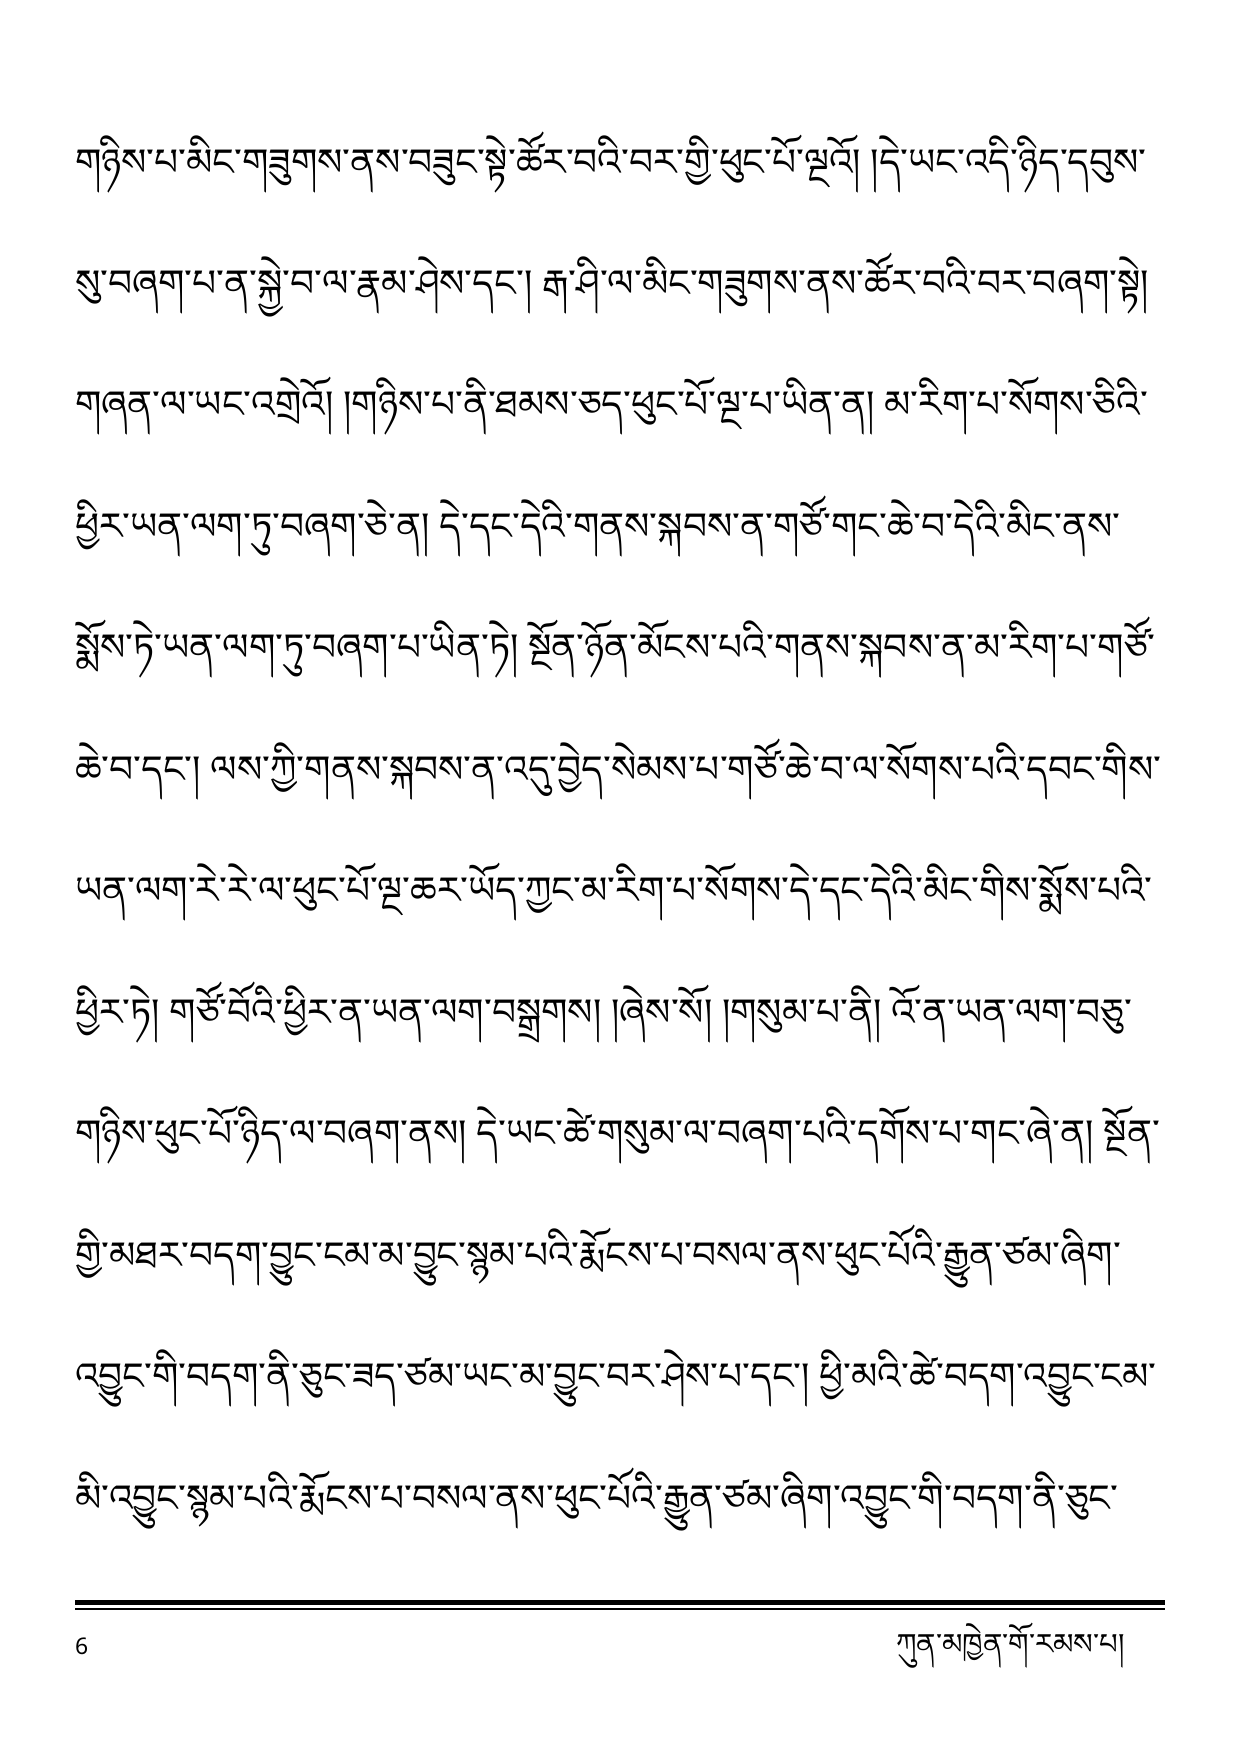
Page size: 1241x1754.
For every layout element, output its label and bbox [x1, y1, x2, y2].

text [75, 120, 1165, 1562]
